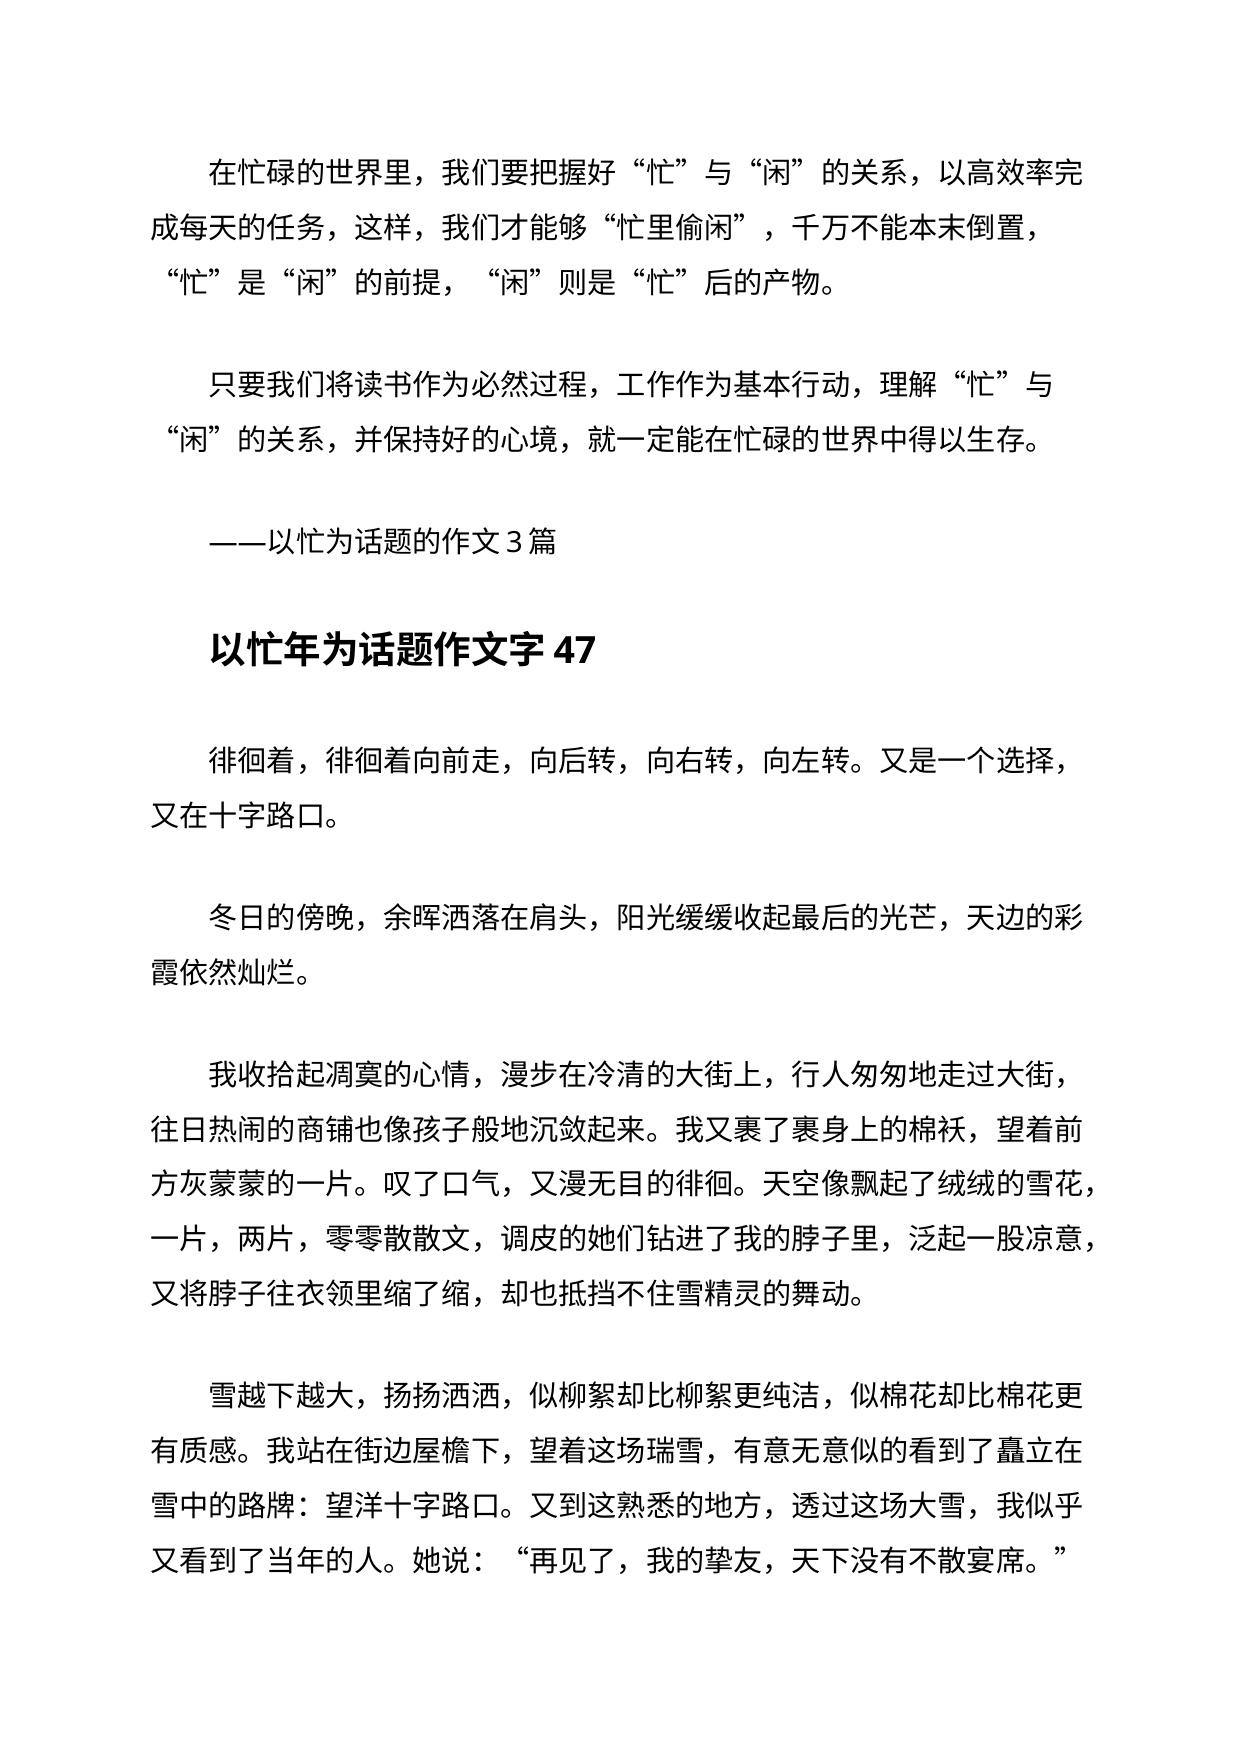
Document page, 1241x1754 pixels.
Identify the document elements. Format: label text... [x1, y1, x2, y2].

text 只要我们将读书作为必然过程，工作作为基本行动，理解“忙”与“闲”的关系，并保持好的心境，就一定能在忙碌的世界中得以生存。 [150, 362, 1090, 459]
text ——以忙为话题的作文3篇 [150, 518, 1090, 561]
text 在忙碌的世界里，我们要把握好“忙”与“闲”的关系，以高效率完成每天的任务，这样，我们才能够“忙里偷闲”，千万不能本末倒置，“忙”是“闲”的前提，“闲”则是“忙”后的产物。 [150, 150, 1090, 302]
text 冬日的傍晚，余晖洒落在肩头，阳光缓缓收起最后的光芒，天边的彩霞依然灿烂。 [150, 894, 1090, 992]
text 徘徊着，徘徊着向前走，向后转，向右转，向左转。又是一个选择，又在十字路口。 [150, 738, 1090, 835]
text 以忙年为话题作文字47 [150, 620, 1090, 675]
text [150, 1372, 1090, 1579]
text 我收拾起凋寞的心情，漫步在冷清的大街上，行人匆匆地走过大街，往日热闹的商铺也像孩子般地沉敛起来。我又裹了裹身上的棉袄，望着前方灰蒙蒙的一片。叹了口气，又漫无目的徘徊。天空像飘起了绒绒的雪花，一片，两片，零零散散文，调皮的她们钻进了我的脖子里，泛起一股凉意，又将脖子往衣领里缩了缩，却也抵挡不住雪精灵的舞动。 [150, 1051, 1090, 1313]
